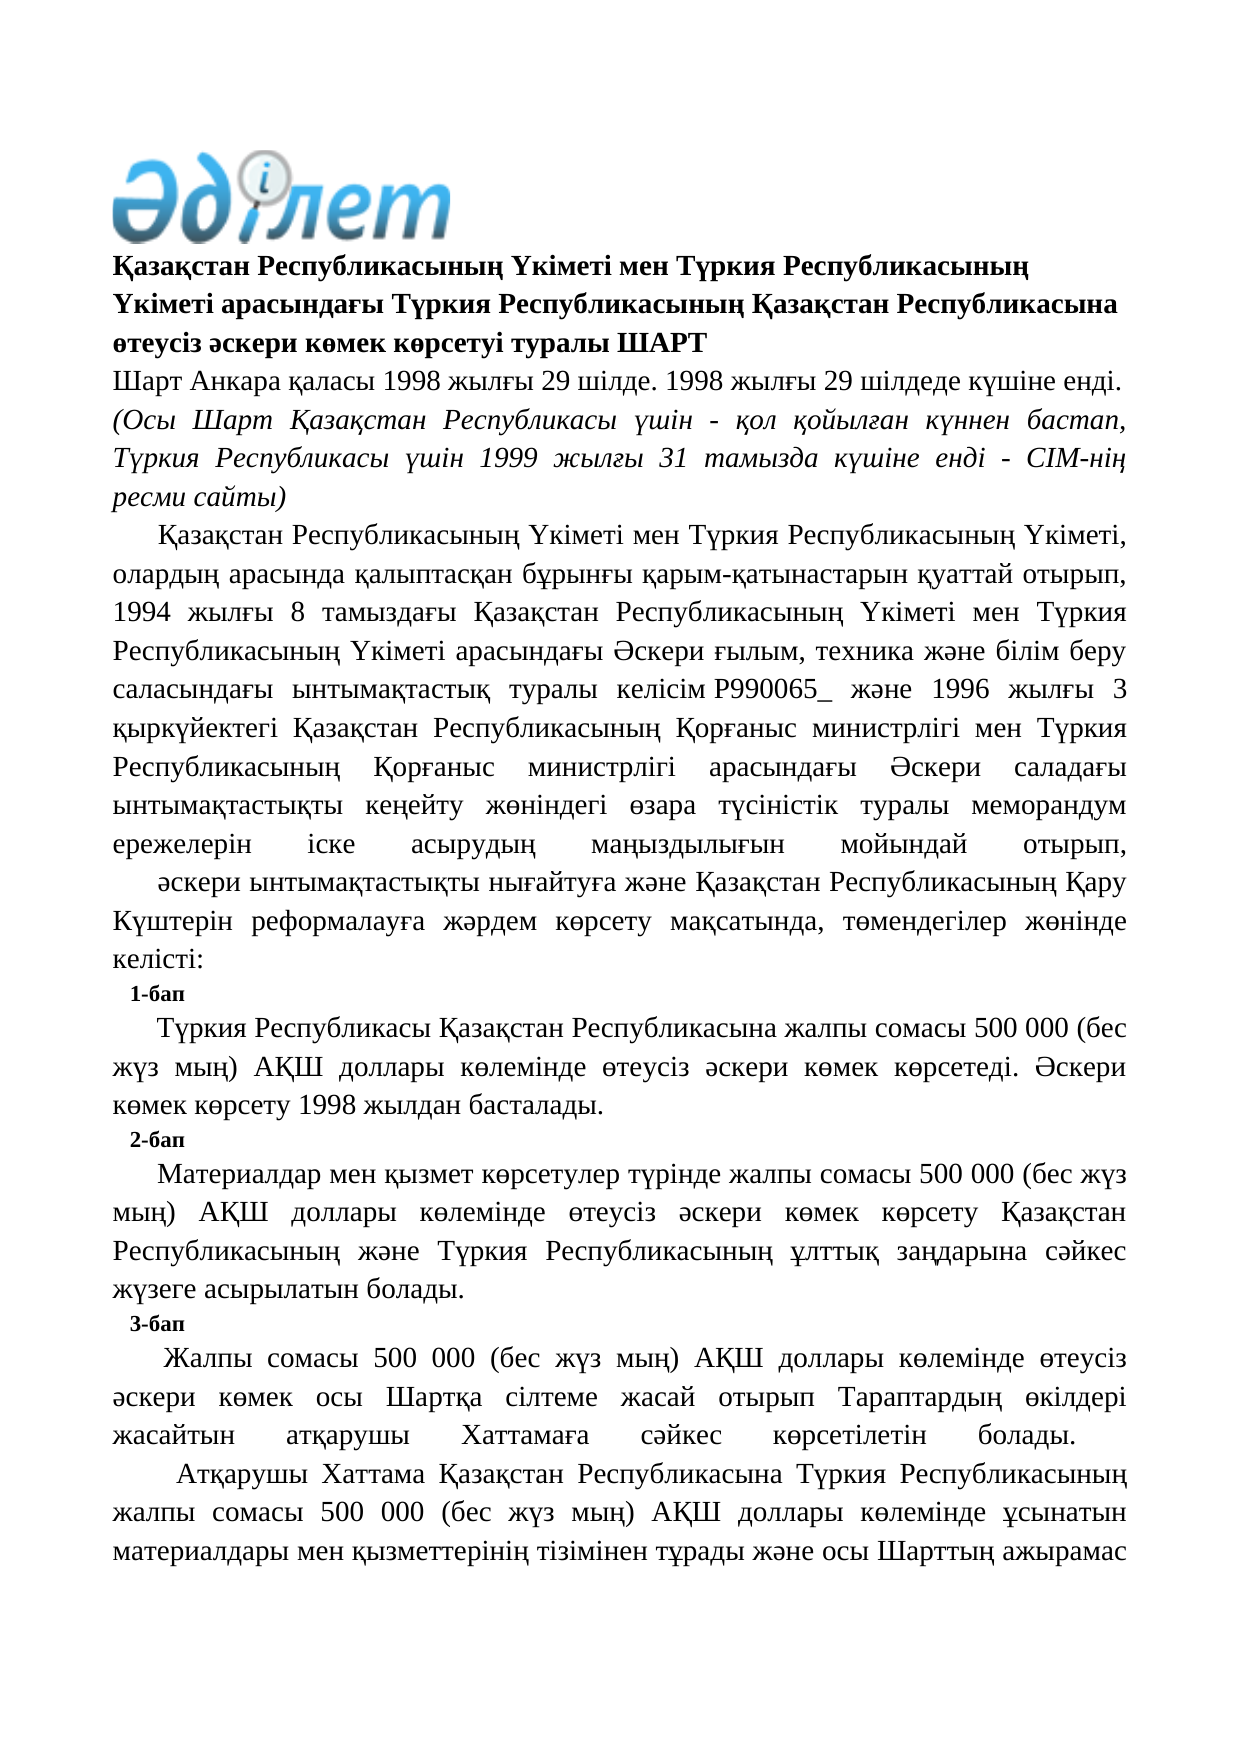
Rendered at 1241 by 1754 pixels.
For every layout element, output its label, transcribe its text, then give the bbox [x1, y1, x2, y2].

text 2-бап [112, 1126, 1128, 1152]
text Түркия Республикасы Қазақстан Республикасына жалпы сомасы 500 000 (бес жүз мың) АҚШ доллары көлемiнде өтеусiз әскери көмек көрсетедi. Әскери көмек көрсету 1998 жылдан басталады. [112, 1010, 1128, 1121]
text Қазақстан Республикасының Yкiметi мен Түркия Республикасының Yкiметі, олардың арасында қалыптасқан бұрынғы қарым-қатынастарын қуаттай отырып, 1994 жылғы 8 тамыздағы Қазақстан Республикасының Yкiметi мен Түркия Республикасының Yкiметi арасындағы Әскери ғылым, техника және бiлiм беру саласындағы ынтымақтастық туралы келiсiм P990065_ және 1996 жылғы 3 қыркүйектегі Қазақстан Республикасының Қорғаныс министрлiгi мен Түркия Республикасының Қорғаныс министрлiгi арасындағы Әскери саладағы ынтымақтастықты кеңейту жөнiндегi өзара түсiнiстiк туралы меморандум ережелерiн iске асырудың маңыздылығын мойындай отырып, әскери ынтымақтастықты нығайтуға және Қазақстан Республикасының Қару Күштерiн реформалауға жәрдем көрсету мақсатында, төмендегiлер жөнінде келiстi: [112, 517, 1128, 975]
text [112, 1340, 1128, 1567]
text 1-бап [112, 980, 1128, 1006]
picture [112, 150, 451, 244]
text Материалдар мен қызмет көрсетулер түрiнде жалпы сомасы 500 000 (бес жүз мың) АҚШ доллары көлемiнде өтеусiз әскери көмек көрсету Қазақстан Республикасының және Түркия Республикасының ұлттық заңдарына сәйкес жүзеге асырылатын болады. [112, 1156, 1128, 1305]
text (Осы Шарт Қазақстан Республикасы үшiн - қол қойылған күннен бастап, Түркия Республикасы үшін 1999 жылғы 31 тамызда күшіне енді - СІМ-нің ресми сайты) [112, 402, 1128, 512]
text Шарт Анкара қаласы 1998 жылғы 29 шілде. 1998 жылғы 29 шілдеде күшіне енді. [112, 363, 1128, 397]
text 3-бап [112, 1310, 1128, 1336]
text Қазақстан Республикасының Yкiметi мен Түркия Республикасының Yкiметi арасындағы Түркия Республикасының Қазақстан Республикасына өтеусiз әскери көмек көрсетуi туралы ШАРТ [112, 248, 1128, 358]
